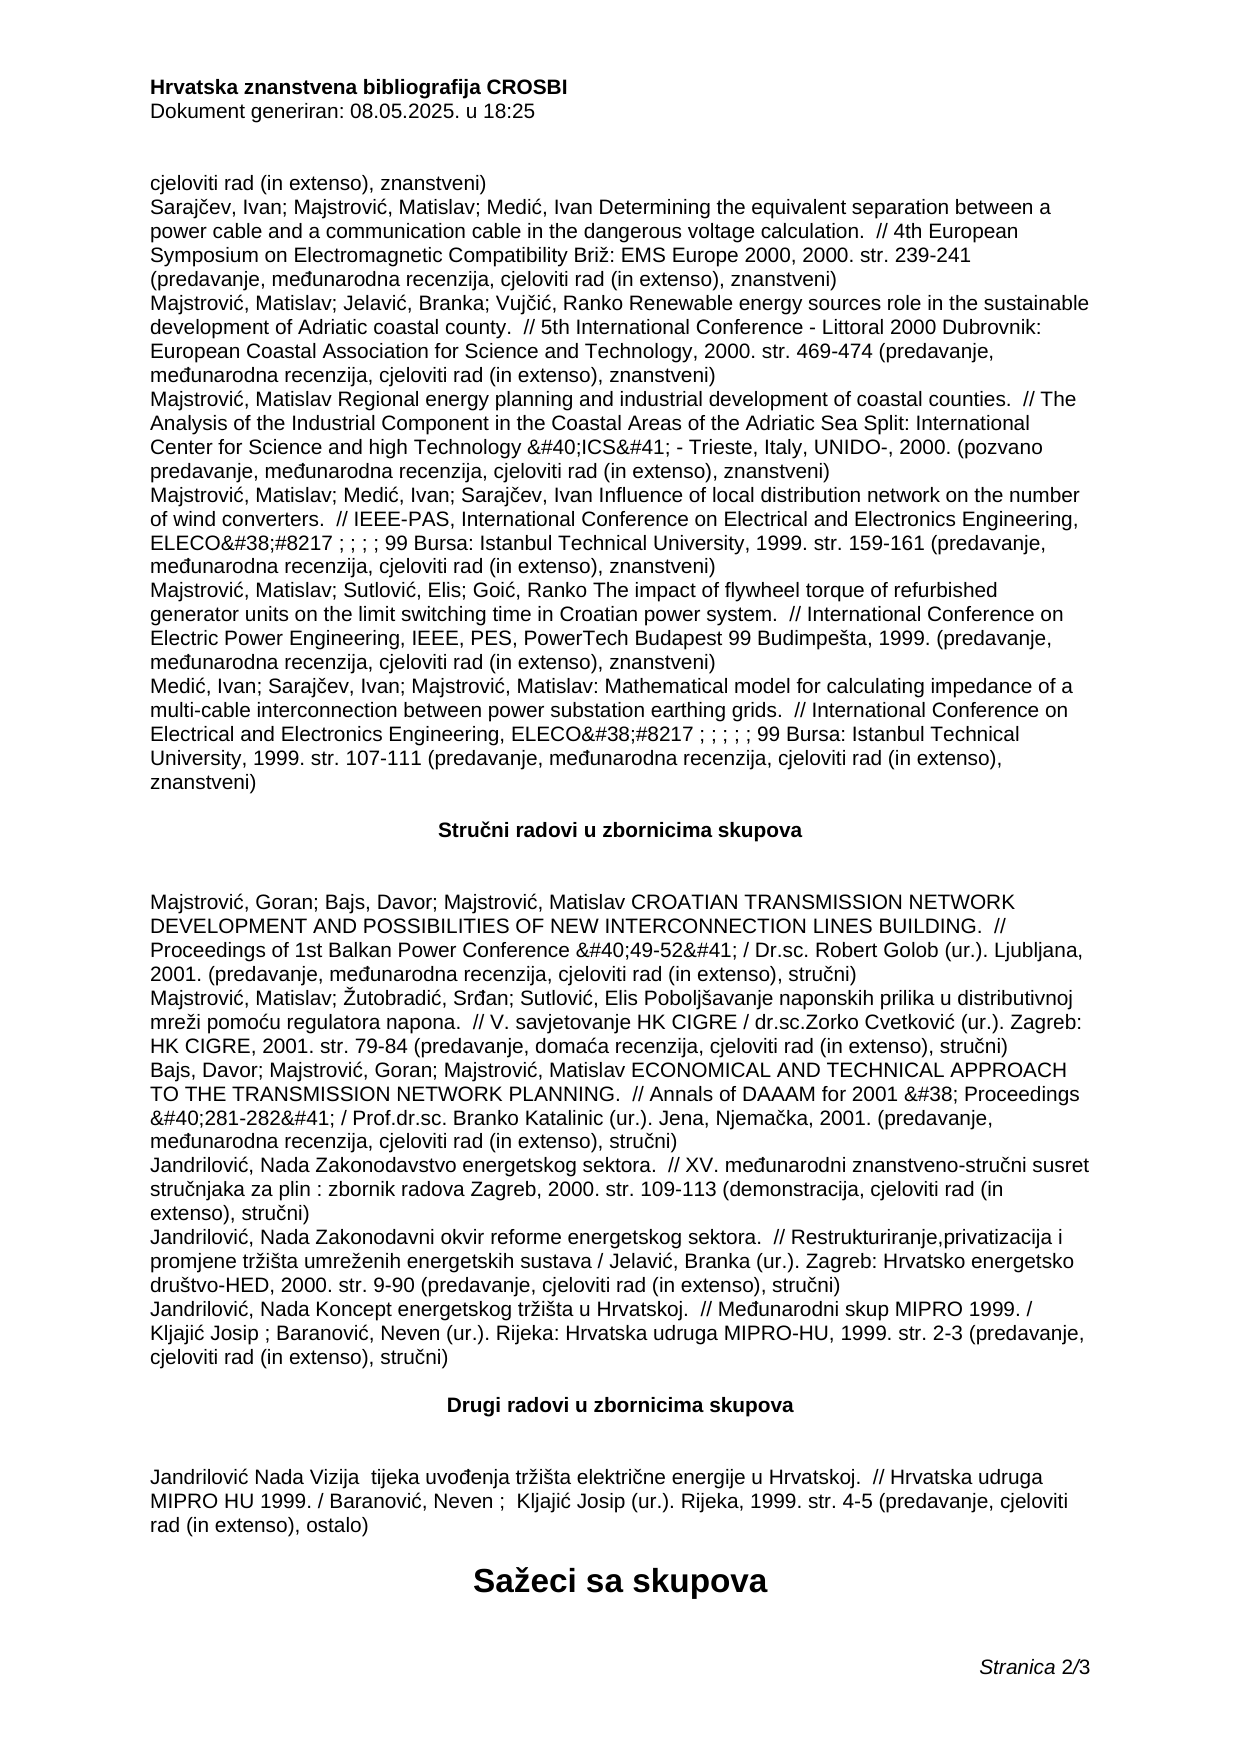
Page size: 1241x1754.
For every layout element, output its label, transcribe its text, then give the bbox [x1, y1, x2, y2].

text Medić, Ivan; Sarajčev, Ivan; Majstrović, Matislav: [150, 674, 1090, 794]
text Jandrilović, Nada [150, 1297, 1090, 1369]
subtitle Stručni radovi u zbornicima skupova [150, 818, 1090, 842]
text Majstrović, Matislav; Jelavić, Branka; Vujčić, Ranko [150, 291, 1090, 387]
subtitle Drugi radovi u zbornicima skupova [150, 1393, 1090, 1417]
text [150, 171, 1090, 195]
text Bajs, Davor; Majstrović, Goran; Majstrović, Matislav [150, 1057, 1090, 1153]
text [150, 195, 1090, 291]
text Jandrilović, Nada [150, 1153, 1090, 1225]
text Majstrović, Matislav; Medić, Ivan; Sarajčev, Ivan [150, 482, 1090, 578]
text Majstrović, Matislav; Žutobradić, Srđan; Sutlović, Elis [150, 986, 1090, 1057]
subtitle Sažeci sa skupova [150, 1561, 1090, 1599]
text Jandrilović Nada [150, 1465, 1090, 1537]
text Majstrović, Matislav [150, 387, 1090, 482]
text Majstrović, Matislav; Sutlović, Elis; Goić, Ranko [150, 578, 1090, 674]
text Jandrilović, Nada [150, 1225, 1090, 1297]
text Majstrović, Goran; Bajs, Davor; Majstrović, Matislav [150, 890, 1090, 986]
